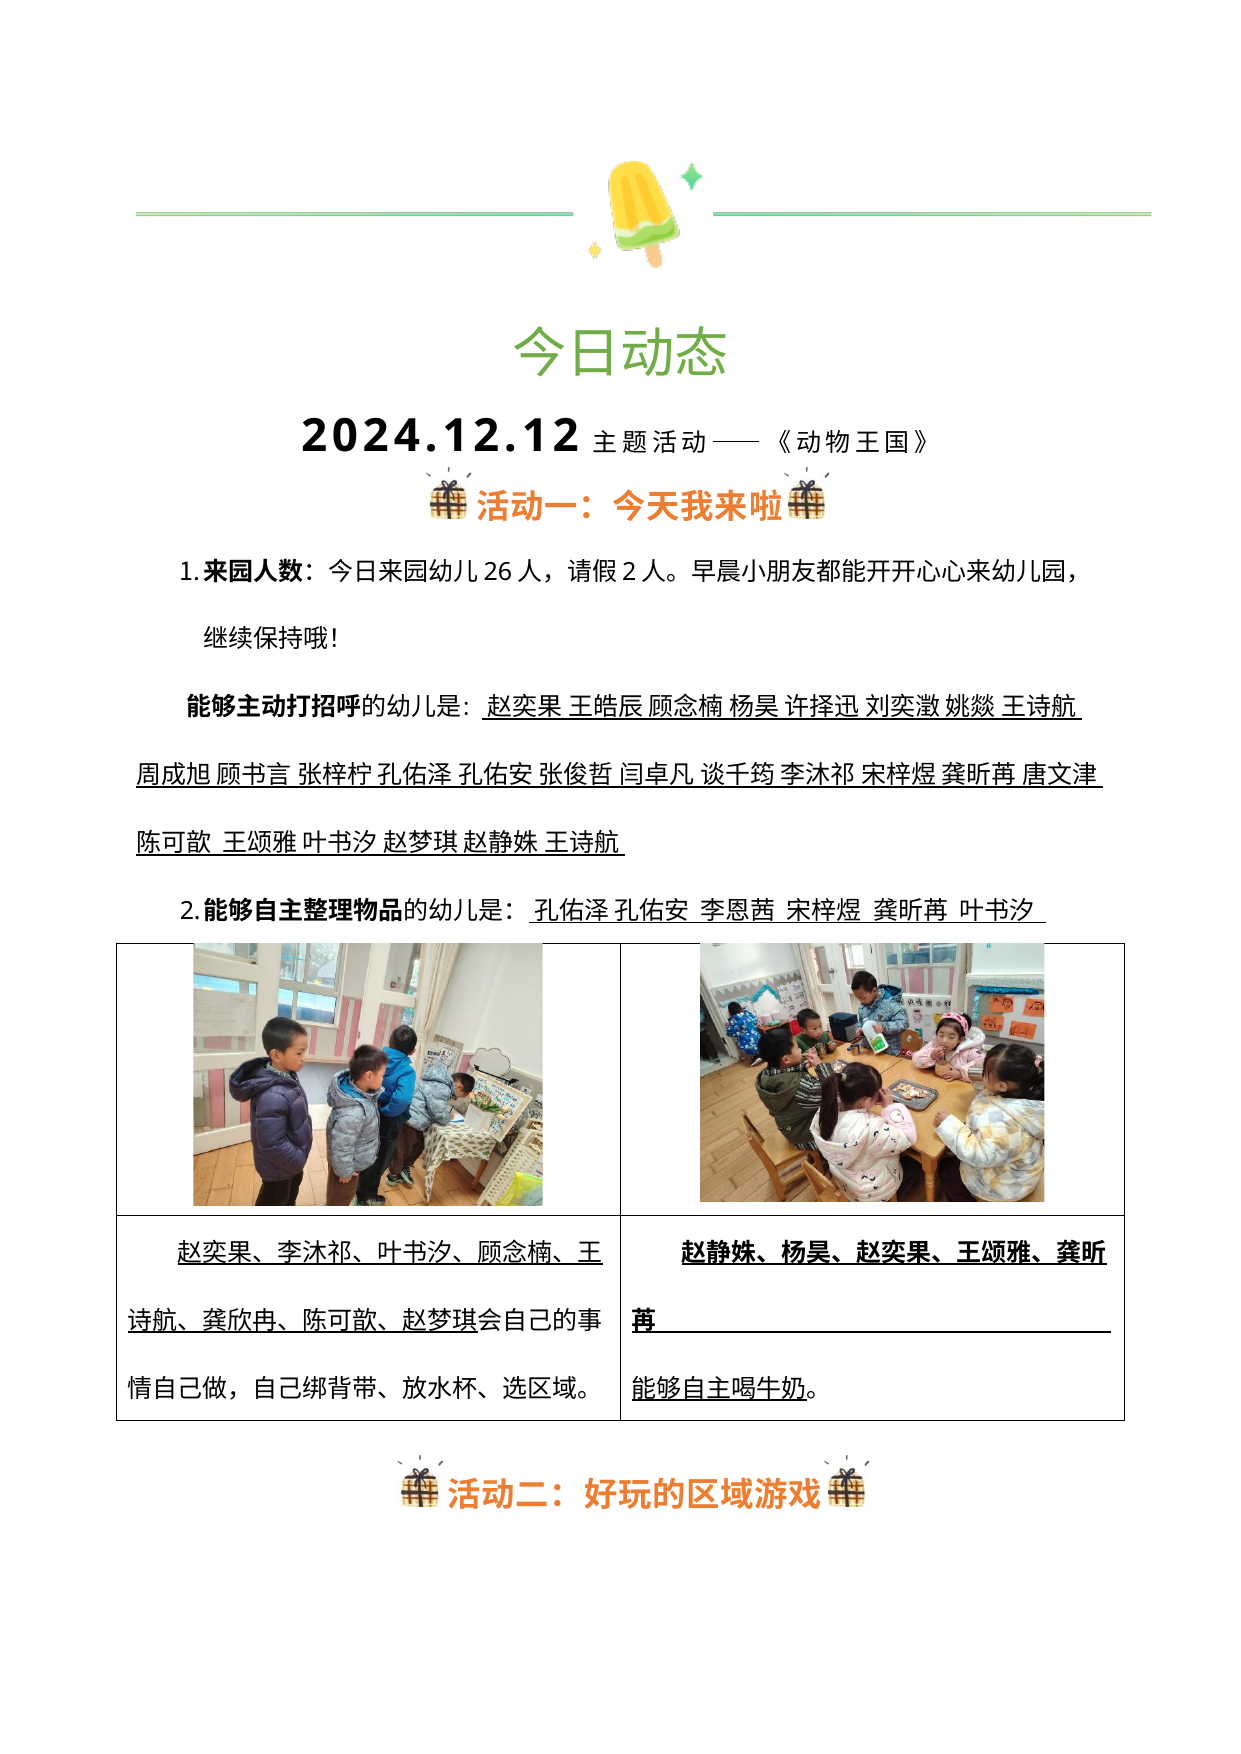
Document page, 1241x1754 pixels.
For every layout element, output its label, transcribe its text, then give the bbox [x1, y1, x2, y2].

text 活动一：今天我来啦 [136, 467, 1104, 535]
table_header [117, 944, 620, 1215]
picture [425, 467, 476, 519]
picture [783, 467, 834, 519]
picture [135, 161, 1152, 268]
picture [823, 1455, 874, 1507]
text 能够主动打招呼的幼儿是： 赵奕果 王皓辰 顾念楠 杨昊 许择迅 刘奕澂 姚燚 王诗航 周成旭 顾书言 张梓柠 孔佑泽 孔佑安 张俊哲 闫卓凡 谈千筠 李沐祁 宋梓煜 龚昕苒 唐文津 陈可歆 王颂雅 叶书汐 赵梦琪 赵静姝 王诗航 [136, 671, 1104, 875]
text 2024.12.12主题活动——《动物王国》 [136, 399, 1104, 467]
picture [396, 1455, 448, 1507]
table_header [621, 944, 1124, 1215]
list 来园人数：今日来园幼儿26人，请假2人。早晨小朋友都能开开心心来幼儿园，继续保持哦！ [179, 535, 1104, 671]
text 活动二：好玩的区域游戏 [136, 1455, 1104, 1523]
list 能够自主整理物品的幼儿是： 孔佑泽 孔佑安 李恩茜 宋梓煜 龚昕苒 叶书汐 [179, 875, 1104, 943]
table_cell 赵奕果、李沐祁、叶书汐、顾念楠、王诗航、龚欣冉、陈可歆、赵梦琪会自己的事情自己做，自己绑背带、放水杯、选区域。 [117, 1216, 620, 1420]
text 今日动态 [136, 268, 1104, 399]
picture [700, 943, 1045, 1202]
table_cell 赵静姝、杨昊、赵奕果、王颂雅、龚昕苒 能够自主喝牛奶。 [621, 1216, 1124, 1420]
picture [193, 943, 543, 1206]
